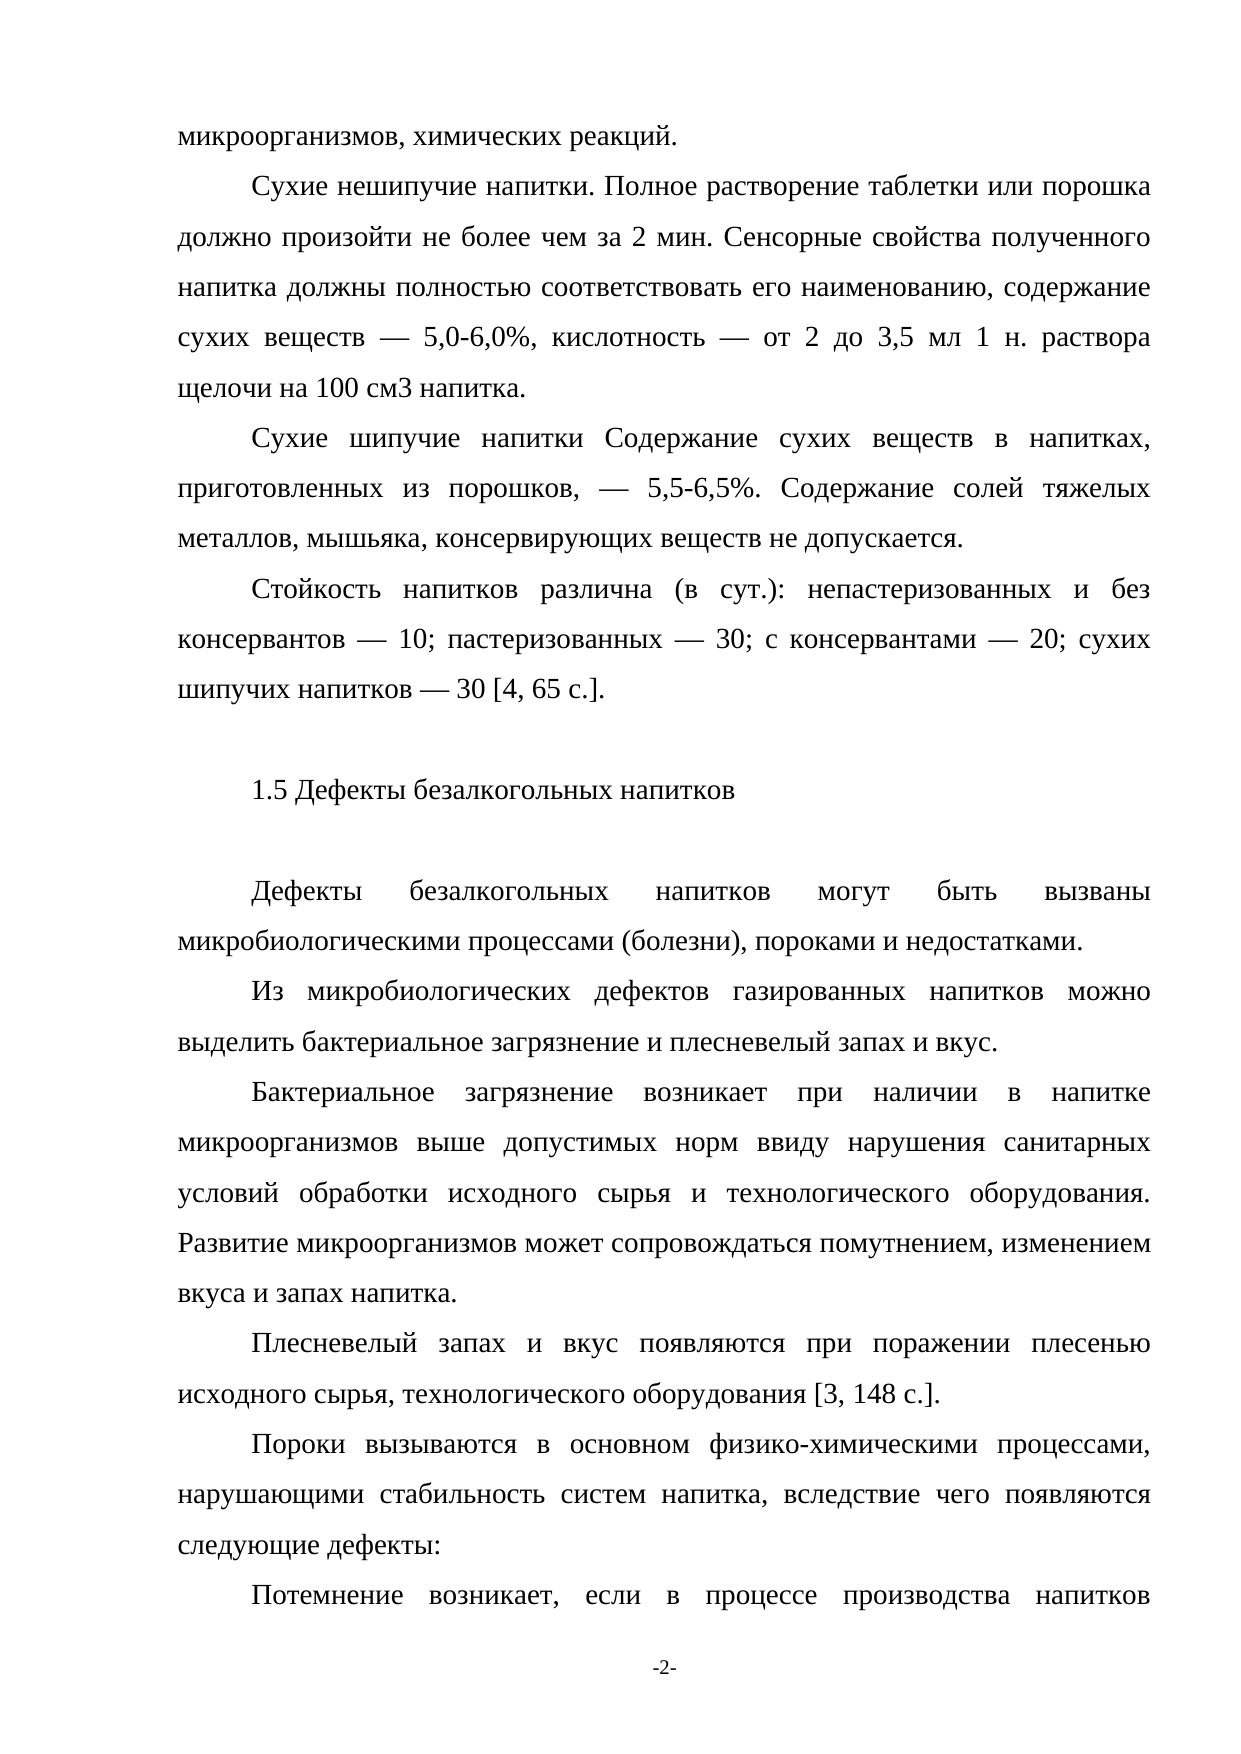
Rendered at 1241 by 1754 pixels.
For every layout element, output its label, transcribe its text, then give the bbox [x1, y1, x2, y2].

text Бактериальное загрязнение возникает при наличии в напитке микроорганизмов выше допустимых норм ввиду нарушения санитарных условий обработки исходного сырья и технологического оборудования. Развитие микроорганизмов может сопровождаться помутнением, изменением вкуса и запах напитка. [177, 1074, 1152, 1309]
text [177, 118, 1152, 152]
text Из микробиологических дефектов газированных напитков можно выделить бактериальное загрязнение и плесневелый запах и вкус. [177, 973, 1152, 1057]
text 1.5 Дефекты безалкогольных напитков [177, 772, 1152, 806]
text Дефекты безалкогольных напитков могут быть вызваны микробиологическими процессами (болезни), пороками и недостатками. [177, 873, 1152, 957]
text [177, 1577, 1152, 1611]
text Плесневелый запах и вкус появляются при поражении плесенью исходного сырья, технологического оборудования [3, 148 с.]. [177, 1326, 1152, 1409]
text Стойкость напитков различна (в сут.): непастеризованных и без консервантов — 10; пастеризованных — 30; с консервантами — 20; сухих шипучих напитков — 30 [4, 65 с.]. [177, 571, 1152, 705]
text Сухие шипучие напитки Содержание сухих веществ в напитках, приготовленных из порошков, — 5,5-6,5%. Содержание солей тяжелых металлов, мышьяка, консервирующих веществ не допускается. [177, 420, 1152, 554]
text Пороки вызываются в основном физико-химическими процессами, нарушающими стабильность систем напитка, вследствие чего появляются следующие дефекты: [177, 1426, 1152, 1560]
text Сухие нешипучие напитки. Полное растворение таблетки или порошка должно произойти не более чем за 2 мин. Сенсорные свойства полученного напитка должны полностью соответствовать его наименованию, содержание сухих веществ — 5,0-6,0%, кислотность — от 2 до 3,5 мл 1 н. раствора щелочи на 100 см3 напитка. [177, 168, 1152, 403]
